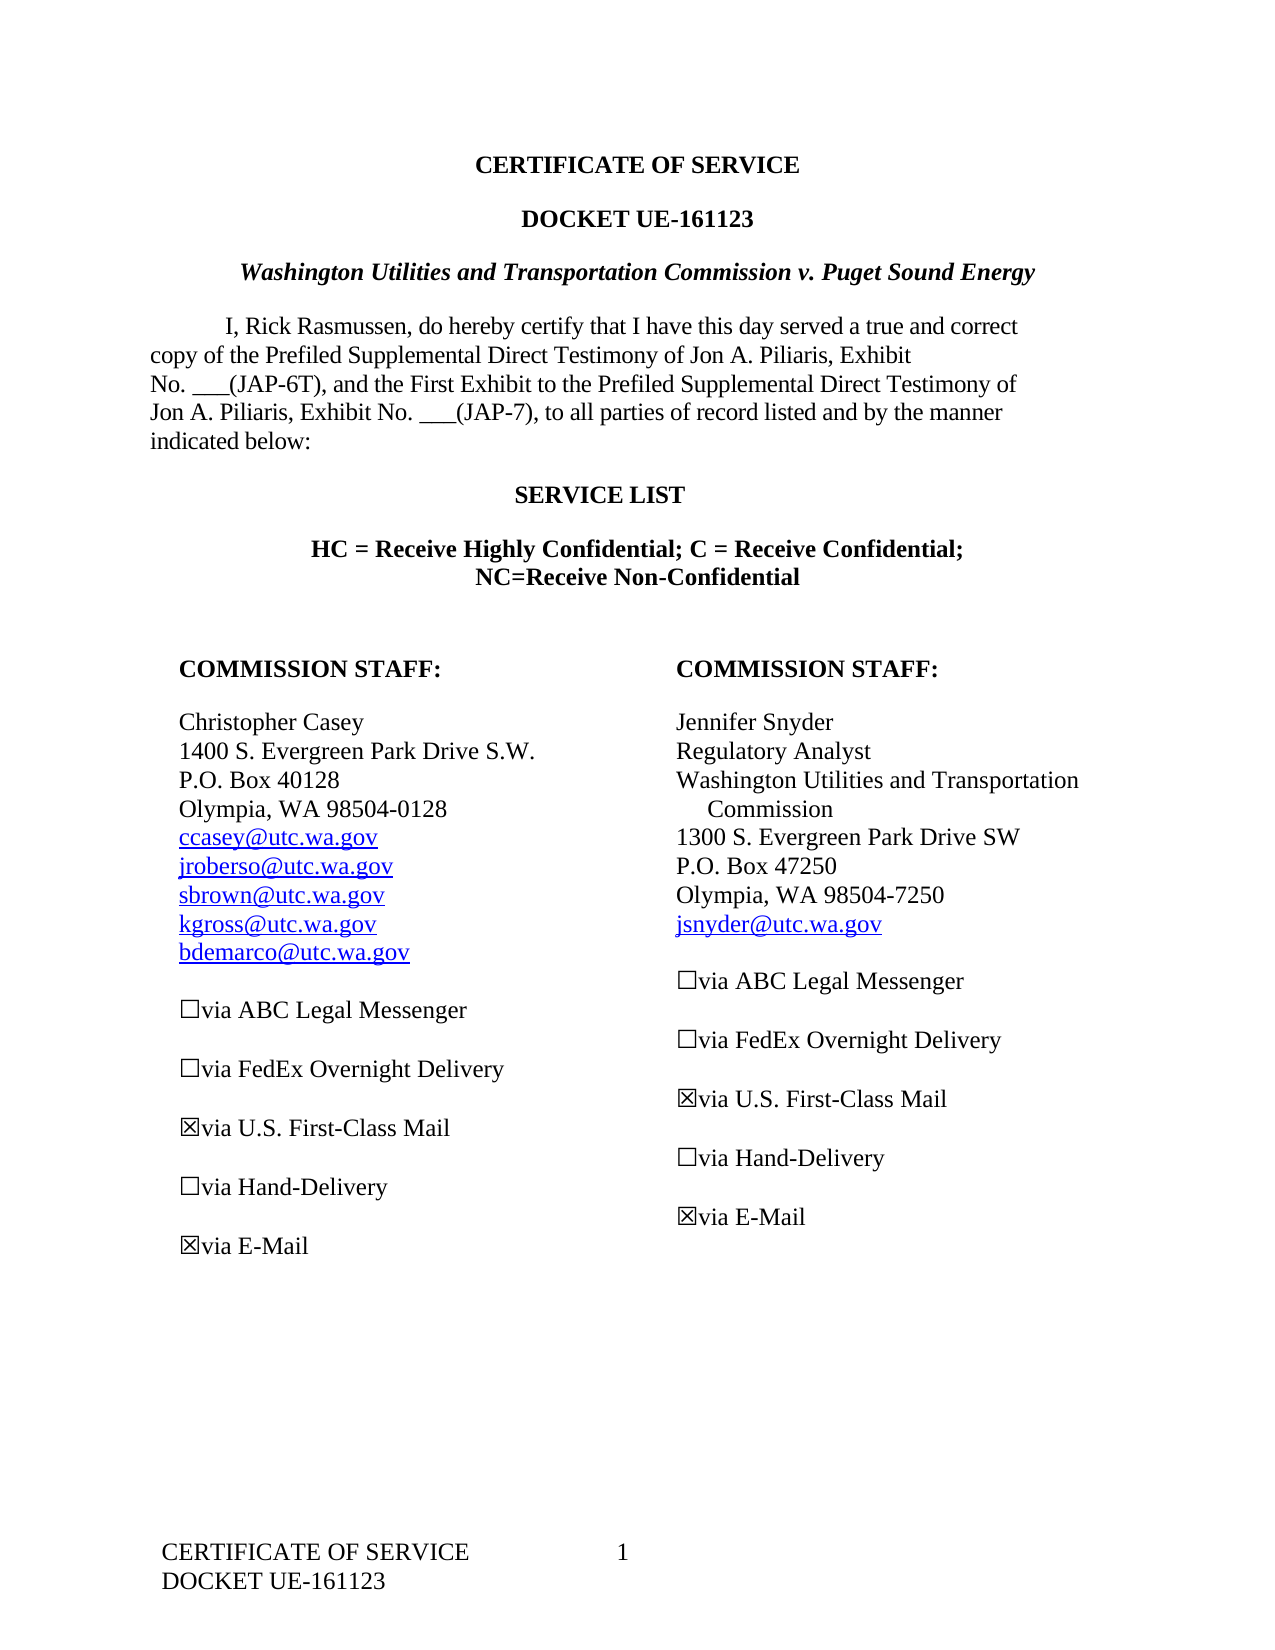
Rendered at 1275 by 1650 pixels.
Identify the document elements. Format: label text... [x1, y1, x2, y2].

text HC = Receive Highly Confidential; C = Receive Confidential; NC=Receive Non-Confidential [150, 534, 1125, 591]
table_header COMMISSION STAFF: Jennifer Snyder Regulatory Analyst Washington Utilities and Transportation Commission 1300 S. Evergreen Park Drive SW P.O. Box 47250 Olympia, WA 98504-7250 jsnyder@utc.wa.gov via ABC Legal Messenger via FedEx Overnight Delivery via U.S. First-Class Mail via Hand-Delivery via E-Mail [647, 654, 1144, 1287]
text SERVICE LIST [150, 480, 1050, 509]
text CERTIFICATE OF SERVICE [150, 150, 1125, 179]
table_header COMMISSION STAFF: Christopher Casey 1400 S. Evergreen Park Drive S.W. P.O. Box 40128 Olympia, WA 98504-0128 ccasey@utc.wa.gov jroberso@utc.wa.gov sbrown@utc.wa.gov kgross@utc.wa.gov bdemarco@utc.wa.gov via ABC Legal Messenger via FedEx Overnight Delivery via U.S. First-Class Mail via Hand-Delivery via E-Mail [150, 654, 647, 1287]
text I, Rick Rasmussen, do hereby certify that I have this day served a true and correct copy of the Prefiled Supplemental Direct Testimony of Jon A. Piliaris, Exhibit No. ___(JAP-6T), and the First Exhibit to the Prefiled Supplemental Direct Testimony of Jon A. Piliaris, Exhibit No. ___(JAP-7), to all parties of record listed and by the manner indicated below: [150, 311, 1050, 455]
text Washington Utilities and Transportation Commission v. Puget Sound Energy [150, 257, 1125, 286]
text DOCKET UE-161123 [150, 204, 1125, 232]
